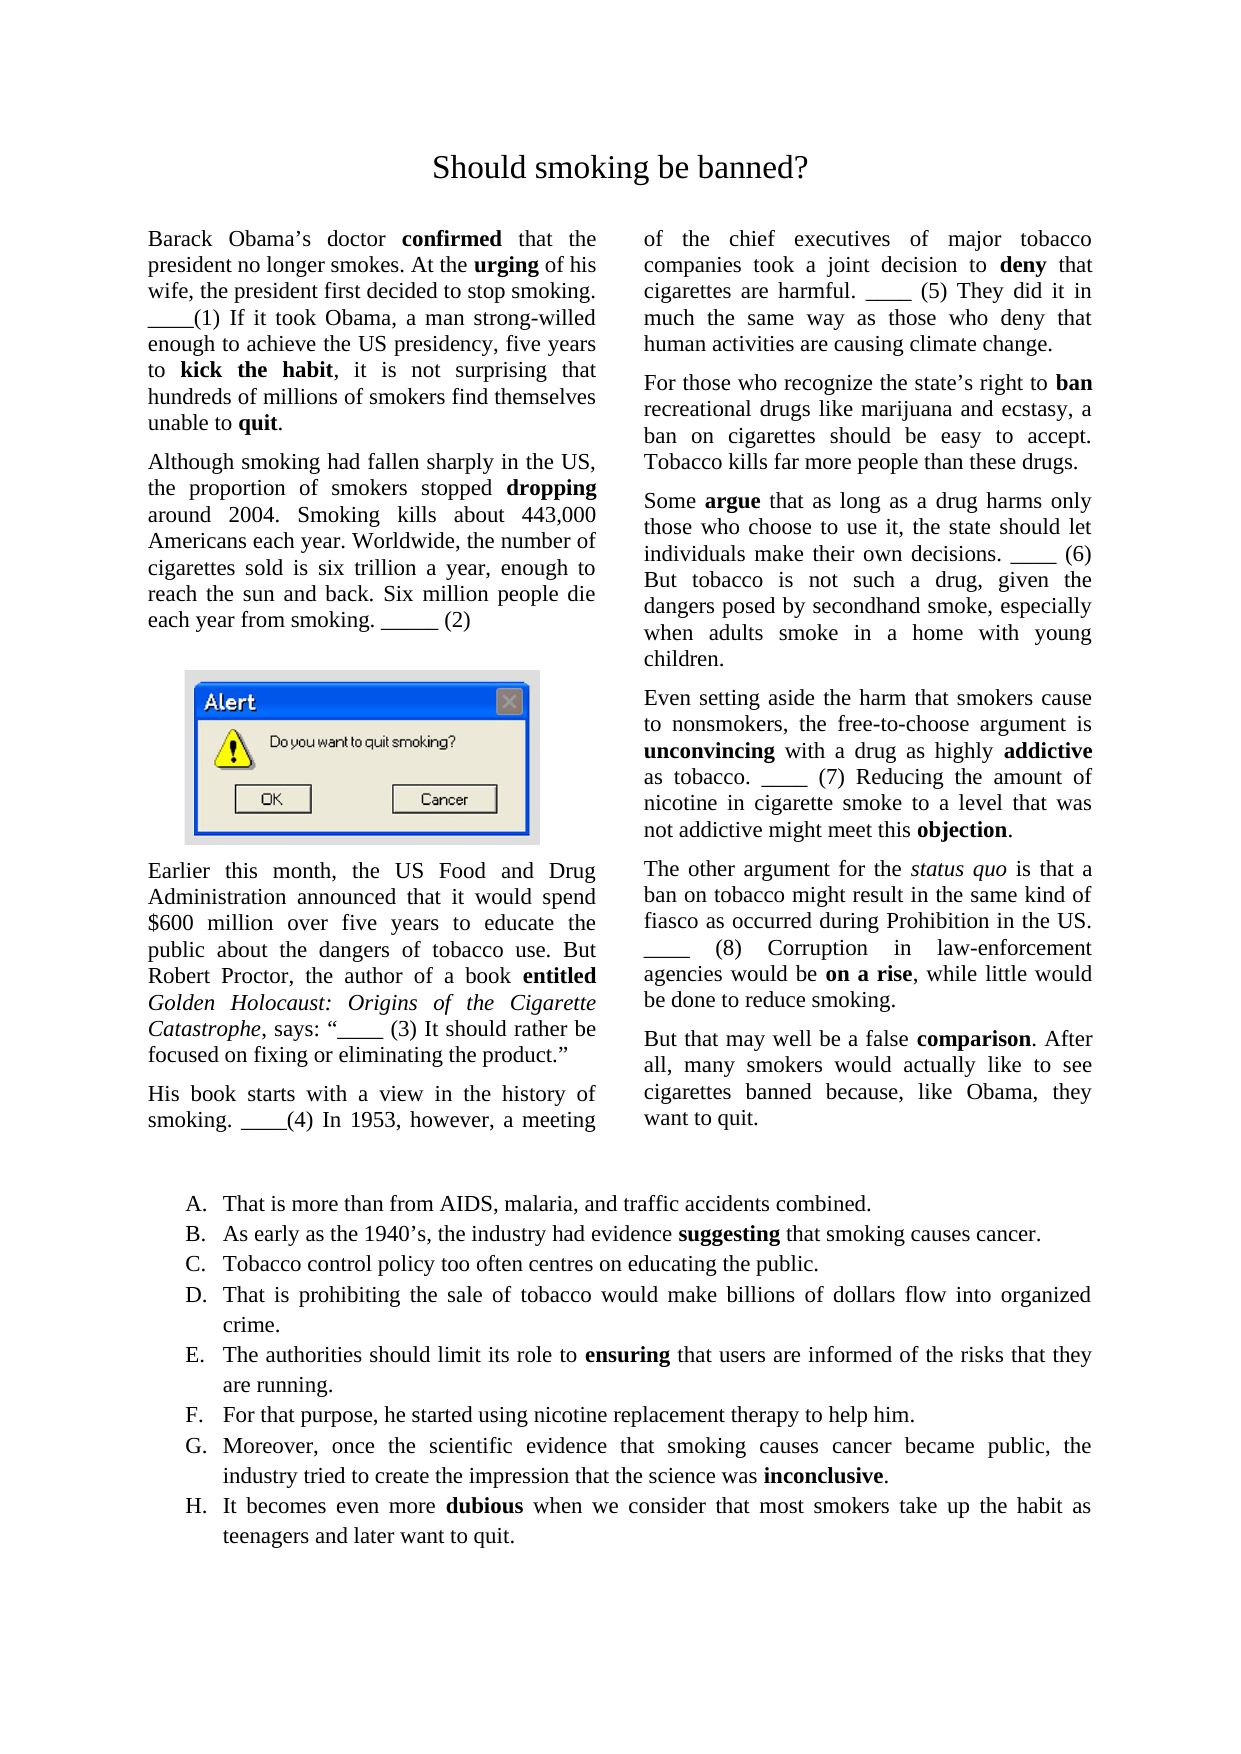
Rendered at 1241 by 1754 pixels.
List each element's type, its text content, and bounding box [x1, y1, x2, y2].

text Even setting aside the harm that smokers cause to nonsmokers, the free-to-choose argument is unconvincing with a drug as highly addictive as tobacco. ____ (7) Reducing the amount of nicotine in cigarette smoke to a level that was not addictive might meet this objection. [644, 684, 1093, 842]
text Should smoking be banned? [148, 148, 1093, 186]
list As early as the 1940’s, the industry had evidence suggesting that smoking causes cancer. [185, 1220, 1093, 1247]
text The other argument for the status quo is that a ban on tobacco might result in the same kind of fiasco as occurred during Prohibition in the US. ____ (8) Corruption in law-enforcement agencies would be on a rise, while little would be done to reduce smoking. [644, 854, 1093, 1013]
list Tobacco control policy too often centres on educating the public. [185, 1250, 1093, 1277]
text His book starts with a view in the history of smoking. ____(4) In 1953, however, a meeting of the chief executives of major tobacco companies took a joint decision to deny that cigarettes are harmful. ____ (5) They did it in much the same way as those who deny that human activities are causing climate change. [644, 225, 1093, 357]
list Moreover, once the scientific evidence that smoking causes cancer became public, the industry tried to create the impression that the science was inconclusive. [185, 1432, 1093, 1488]
picture [184, 670, 540, 845]
text Some argue that as long as a drug harms only those who choose to use it, the state should let individuals make their own decisions. ____ (6) But tobacco is not such a drug, given the dangers posed by secondhand smoke, especially when adults smoke in a home with young children. [644, 487, 1093, 671]
text But that may well be a false comparison. After all, many smokers would actually like to see cigarettes banned because, like Obama, they want to quit. [644, 1025, 1093, 1131]
text Although smoking had fallen sharply in the US, the proportion of smokers stopped dropping around 2004. Smoking kills about 443,000 Americans each year. Worldwide, the number of cigarettes sold is six trillion a year, enough to reach the sun and back. Six million people die each year from smoking. _____ (2) [148, 448, 596, 633]
list That is more than from AIDS, malaria, and traffic accidents combined. [185, 1190, 1093, 1216]
text His book starts with a view in the history of smoking. ____(4) In 1953, however, a meeting of the chief executives of major tobacco companies took a joint decision to deny that cigarettes are harmful. ____ (5) They did it in much the same way as those who deny that human activities are causing climate change. [148, 1080, 596, 1133]
text For those who recognize the state’s right to ban recreational drugs like marijuana and ecstasy, a ban on cigarettes should be easy to accept. Tobacco kills far more people than these drugs. [644, 369, 1093, 474]
list For that purpose, he started using nicotine replacement therapy to help him. [185, 1401, 1093, 1428]
list That is prohibiting the sale of tobacco would make billions of dollars flow into organized crime. [185, 1281, 1093, 1337]
list It becomes even more dubious when we consider that most smokers take up the habit as teenagers and later want to quit. [185, 1492, 1093, 1549]
list The authorities should limit its role to ensuring that users are informed of the risks that they are running. [185, 1341, 1093, 1398]
text Barack Obama’s doctor confirmed that the president no longer smokes. At the urging of his wife, the president first decided to stop smoking. ____(1) If it took Obama, a man strong-willed enough to achieve the US presidency, five years to kick the habit, it is not surprising that hundreds of millions of smokers find themselves unable to quit. [148, 225, 596, 436]
